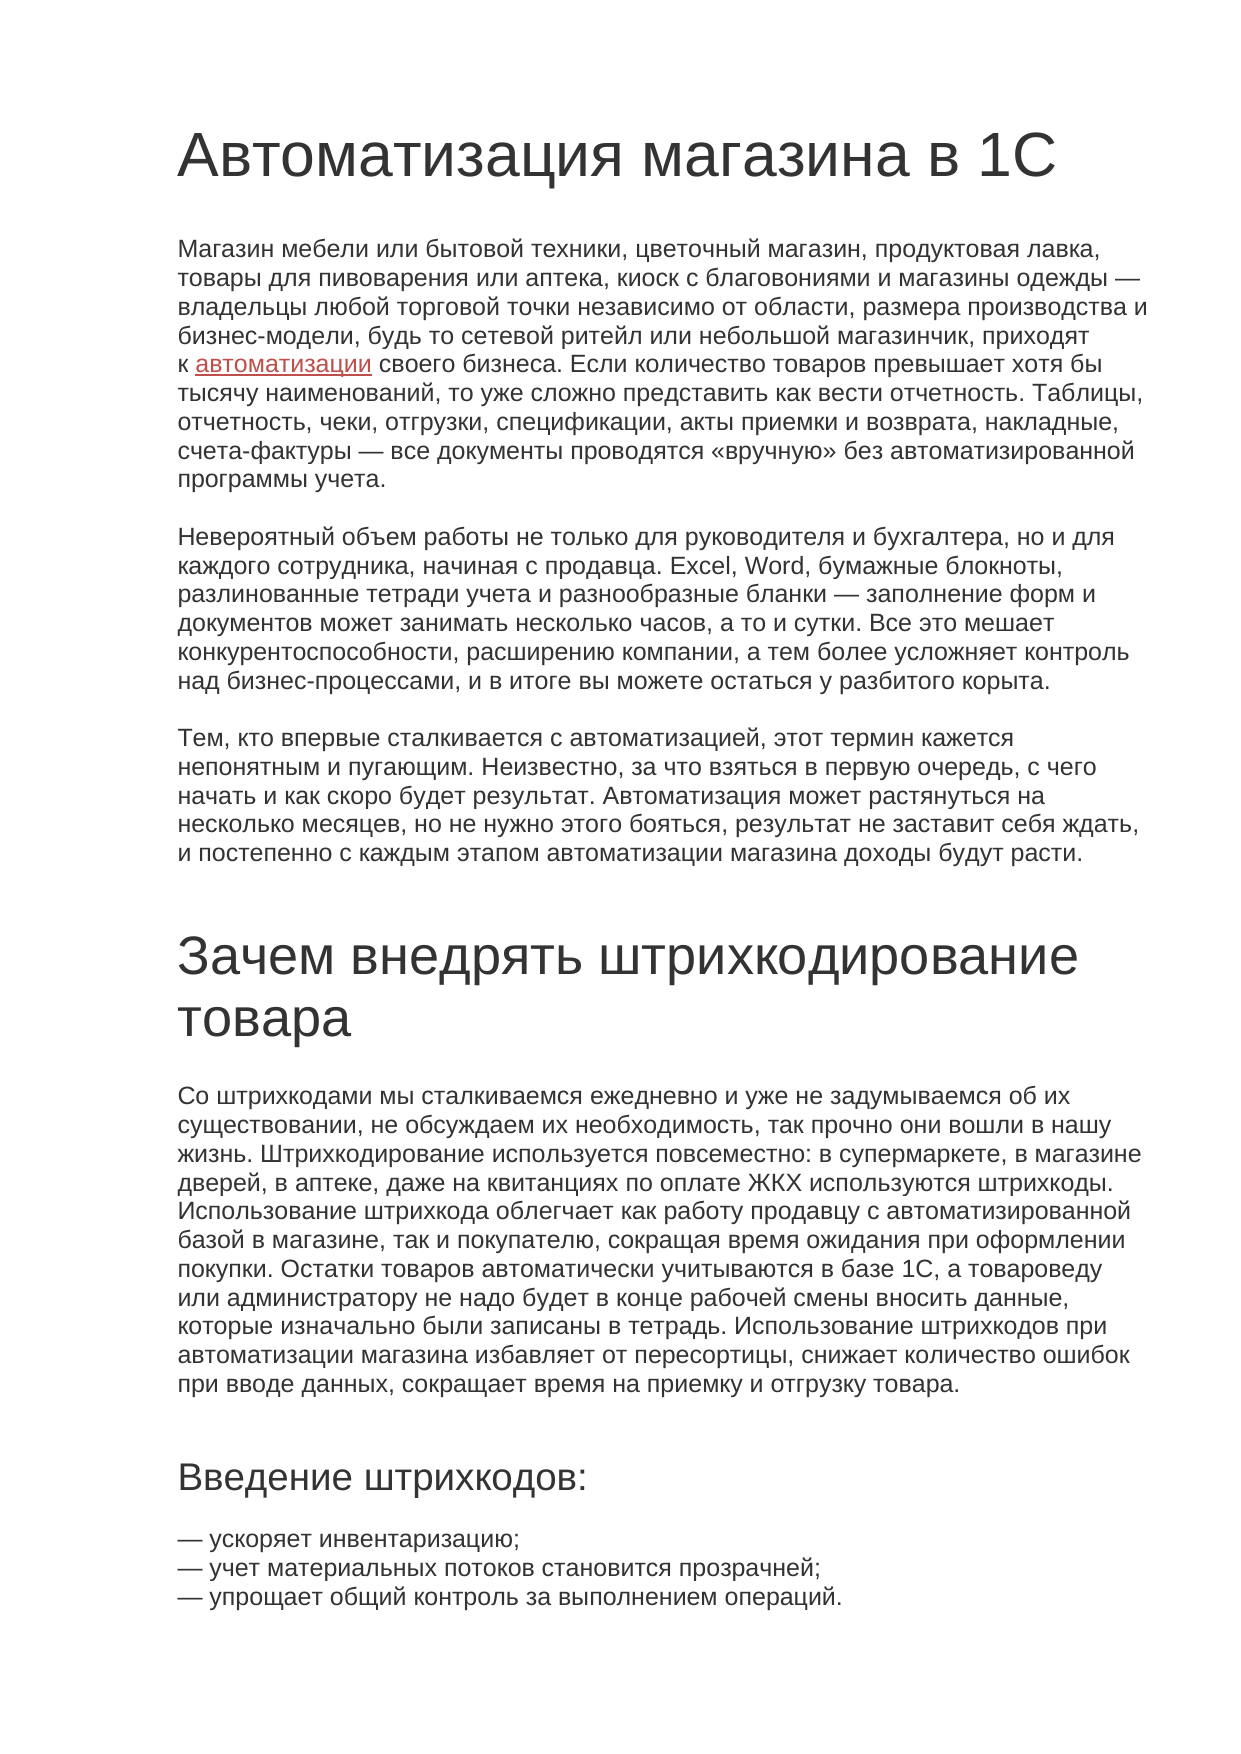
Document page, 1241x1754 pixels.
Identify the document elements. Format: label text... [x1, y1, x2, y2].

text Со штрихкодами мы сталкиваемся ежедневно и уже не задумываемся об их существовании, не обсуждаем их необходимость, так прочно они вошли в нашу жизнь. Штрихкодирование используется повсеместно: в супермаркете, в магазине дверей, в аптеке, даже на квитанциях по оплате ЖКХ используются штрихкоды. Использование штрихкода облегчает как работу продавцу с автоматизированной базой в магазине, так и покупателю, сокращая время ожидания при оформлении покупки. Остатки товаров автоматически учитываются в базе 1С, а товароведу или администратору не надо будет в конце рабочей смены вносить данные, которые изначально были записаны в тетрадь. Использование штрихкодов при автоматизации магазина избавляет от пересортицы, снижает количество ошибок при вводе данных, сокращает время на приемку и отгрузку товара. [177, 1081, 1152, 1454]
text Зачем внедрять штрихкодирование товара [177, 924, 1152, 1048]
text Магазин мебели или бытовой техники, цветочный магазин, продуктовая лавка, товары для пивоварения или аптека, киоск с благовониями и магазины одежды — владельцы любой торговой точки независимо от области, размера производства и бизнес-модели, будь то сетевой ритейл или небольшой магазинчик, приходят к автоматизации своего бизнеса. Если количество товаров превышает хотя бы тысячу наименований, то уже сложно представить как вести отчетность. Таблицы, отчетность, чеки, отгрузки, спецификации, акты приемки и возврата, накладные, счета-фактуры — все документы проводятся «вручную» без автоматизированной программы учета. Невероятный объем работы не только для руководителя и бухгалтера, но и для каждого сотрудника, начиная с продавца. Excel, Word, бумажные блокноты, разлинованные тетради учета и разнообразные бланки — заполнение форм и документов может занимать несколько часов, а то и сутки. Все это мешает конкурентоспособности, расширению компании, а тем более усложняет контроль над бизнес-процессами, и в итоге вы можете остаться у разбитого корыта. Тем, кто впервые сталкивается с автоматизацией, этот термин кажется непонятным и пугающим. Неизвестно, за что взяться в первую очередь, с чего начать и как скоро будет результат. Автоматизация может растянуться на несколько месяцев, но не нужно этого бояться, результат не заставит себя ждать, и постепенно с каждым этапом автоматизации магазина доходы будут расти. [177, 234, 1152, 924]
text Введение штрихкодов: [177, 1454, 1152, 1499]
subtitle Автоматизация магазина в 1С [177, 118, 1152, 190]
